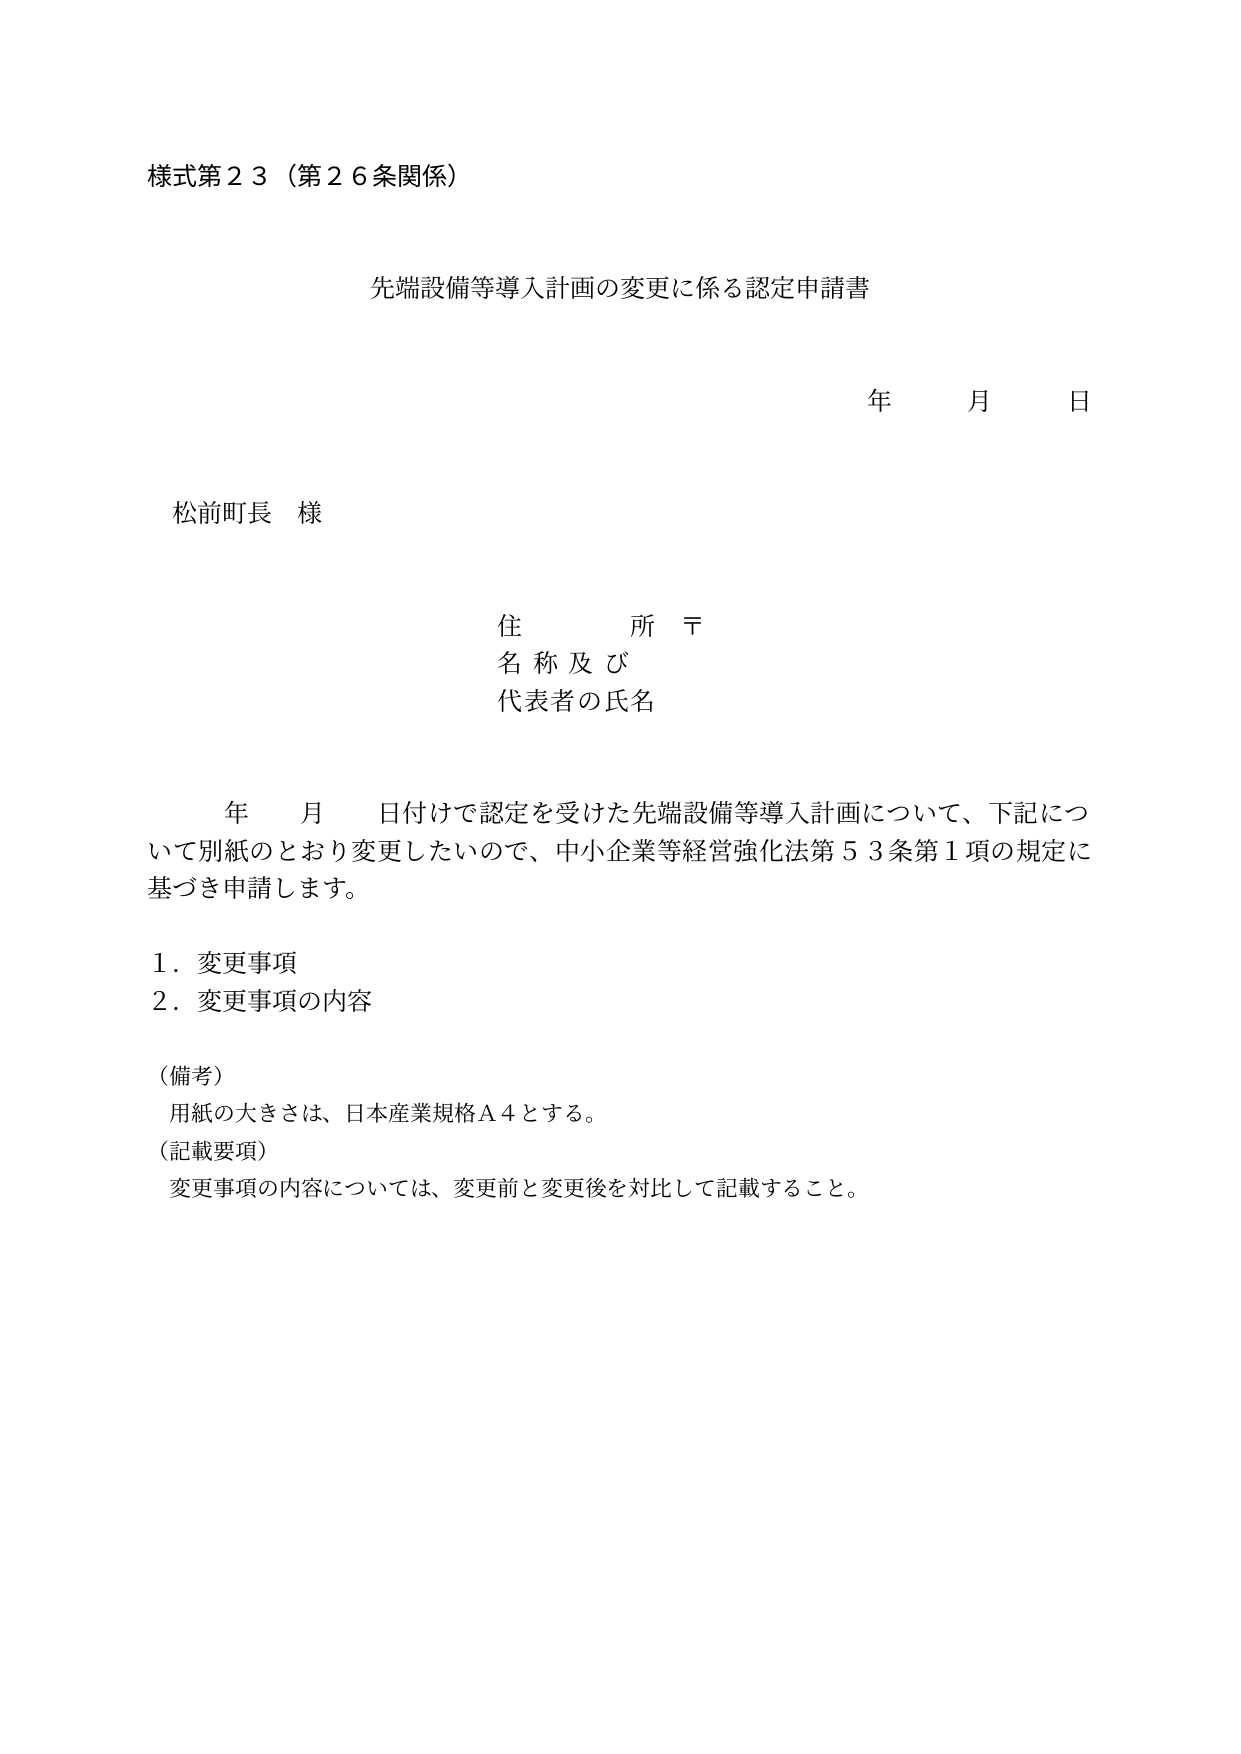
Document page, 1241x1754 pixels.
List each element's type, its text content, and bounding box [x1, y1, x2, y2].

text （記載要項） [148, 1131, 1092, 1168]
text 先端設備等導入計画の変更に係る認定申請書 [148, 268, 1092, 306]
text （備考） [148, 1056, 1092, 1093]
text 様式第２３（第２６条関係） [148, 156, 1092, 193]
text ２．変更事項の内容 [148, 981, 1092, 1018]
text 住 所 〒 [498, 606, 1092, 643]
text 松前町長 様 [148, 493, 1092, 531]
text 年 月 日付けで認定を受けた先端設備等導入計画について、下記について別紙のとおり変更したいので、中小企業等経営強化法第５３条第１項の規定に基づき申請します。 [148, 793, 1092, 906]
text 代表者の氏名 [498, 681, 1092, 718]
text １．変更事項 [148, 943, 1092, 981]
text 変更事項の内容については、変更前と変更後を対比して記載すること。 [148, 1168, 1092, 1206]
text 用紙の大きさは、日本産業規格Ａ４とする。 [148, 1093, 1092, 1131]
text 名称及び [498, 643, 1092, 681]
text 年 月 日 [148, 381, 1092, 418]
